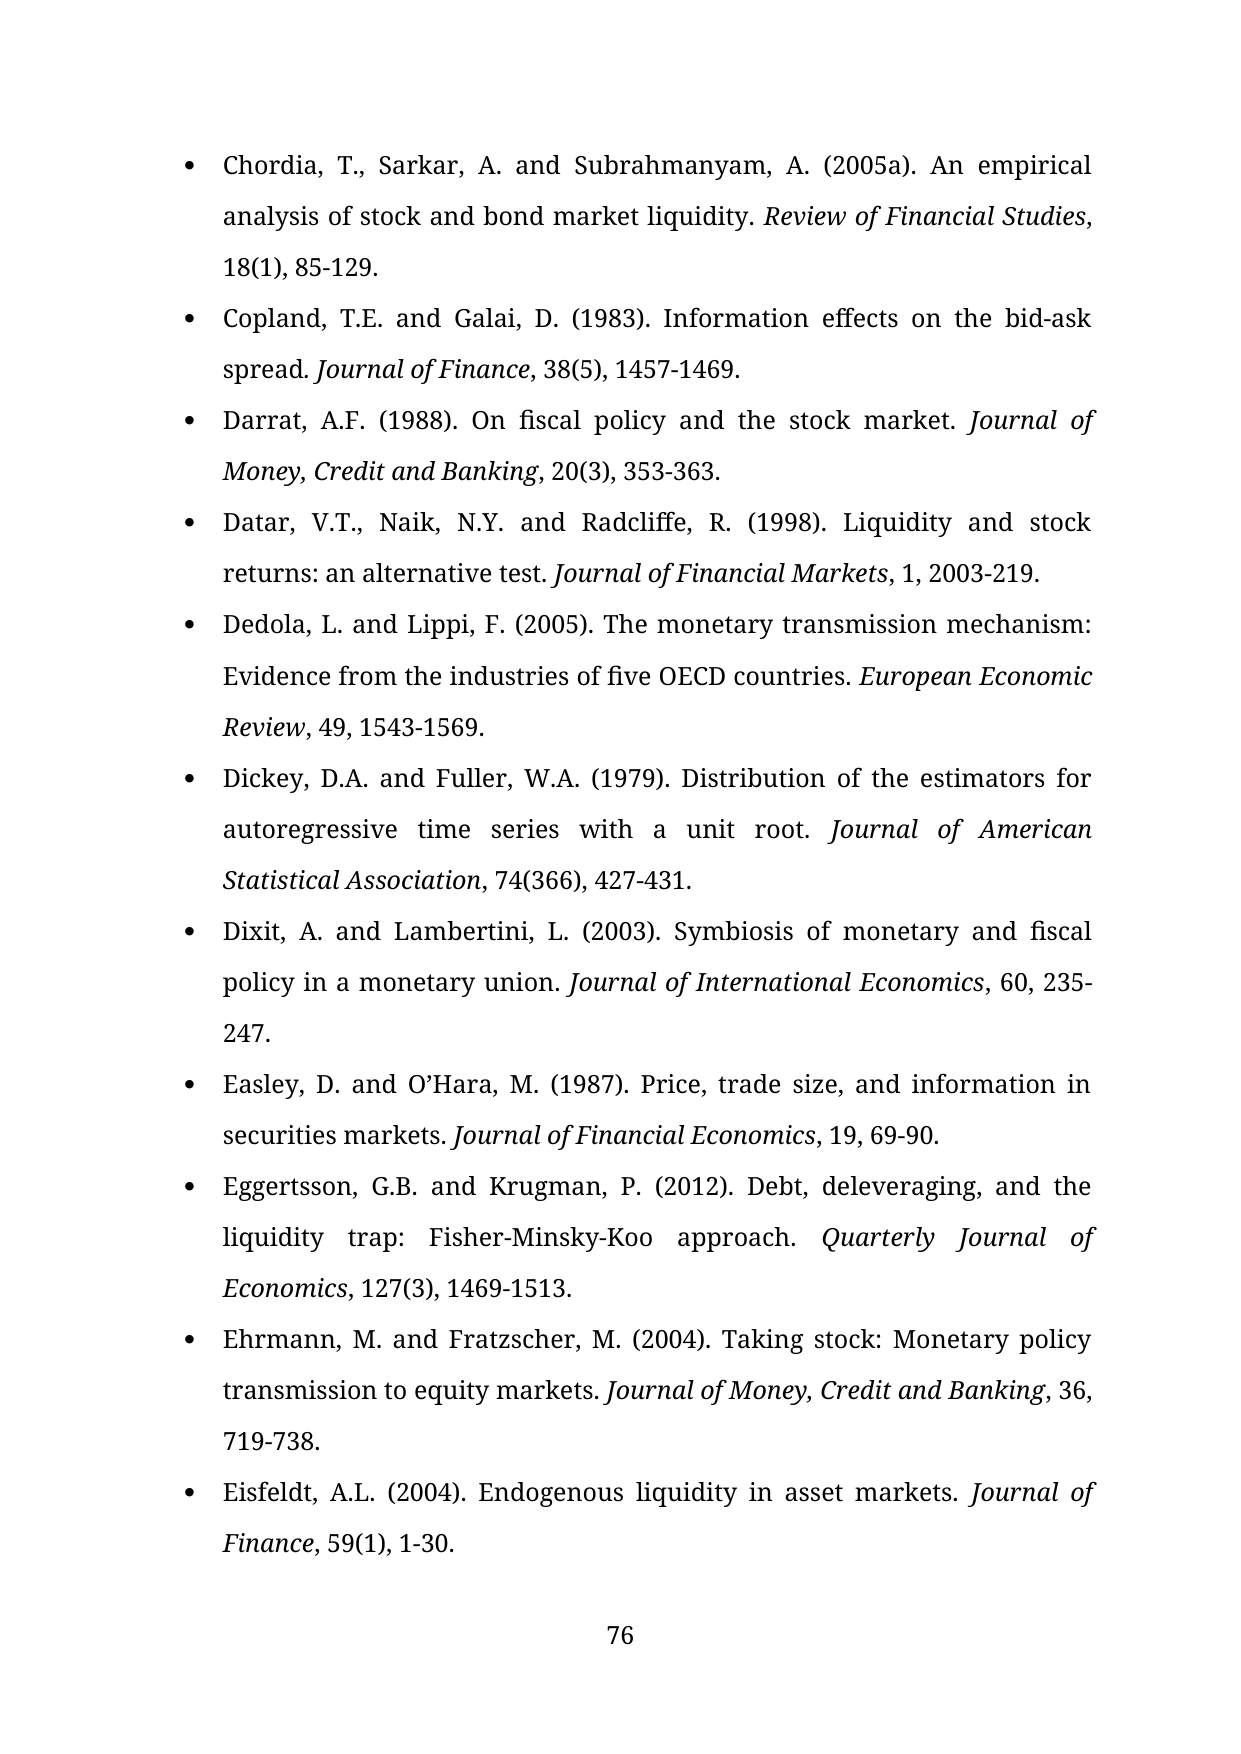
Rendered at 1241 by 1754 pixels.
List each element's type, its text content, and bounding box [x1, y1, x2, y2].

list Darrat, A.F. (1988). On fiscal policy and the stock market. Journal of Money, Credit and Banking, 20(3), 353-363. [185, 403, 1092, 488]
list Chordia, T., Sarkar, A. and Subrahmanyam, A. (2005a). An empirical analysis of stock and bond market liquidity. Review of Financial Studies, 18(1), 85-129. [185, 148, 1092, 284]
list Eggertsson, G.B. and Krugman, P. (2012). Debt, deleveraging, and the liquidity trap: Fisher-Minsky-Koo approach. Quarterly Journal of Economics, 127(3), 1469-1513. [185, 1168, 1092, 1305]
list Copland, T.E. and Galai, D. (1983). Information effects on the bid-ask spread. Journal of Finance, 38(5), 1457-1469. [185, 301, 1092, 386]
list Ehrmann, M. and Fratzscher, M. (2004). Taking stock: Monetary policy transmission to equity markets. Journal of Money, Credit and Banking, 36, 719-738. [185, 1322, 1092, 1458]
list Dickey, D.A. and Fuller, W.A. (1979). Distribution of the estimators for autoregressive time series with a unit root. Journal of American Statistical Association, 74(366), 427-431. [185, 760, 1092, 896]
list Dedola, L. and Lippi, F. (2005). The monetary transmission mechanism: Evidence from the industries of five OECD countries. European Economic Review, 49, 1543-1569. [185, 607, 1092, 743]
list Eisfeldt, A.L. (2004). Endogenous liquidity in asset markets. Journal of Finance, 59(1), 1-30. [185, 1475, 1092, 1560]
list Datar, V.T., and Radcliffe, R. (1998). Liquidity and stock returns: an alternative test. Journal of Financial Markets, 1, 2003-219. [185, 505, 1092, 590]
list Easley, D. and O’Hara, M. (1987). Price, trade size, and information in securities markets. Journal of Financial Economics, 19, 69-90. [185, 1066, 1092, 1152]
list Dixit, A. and Lambertini, L. (2003). Symbiosis of monetary and fiscal policy in a monetary union. Journal of International Economics, 60, 235-247. [185, 913, 1092, 1049]
